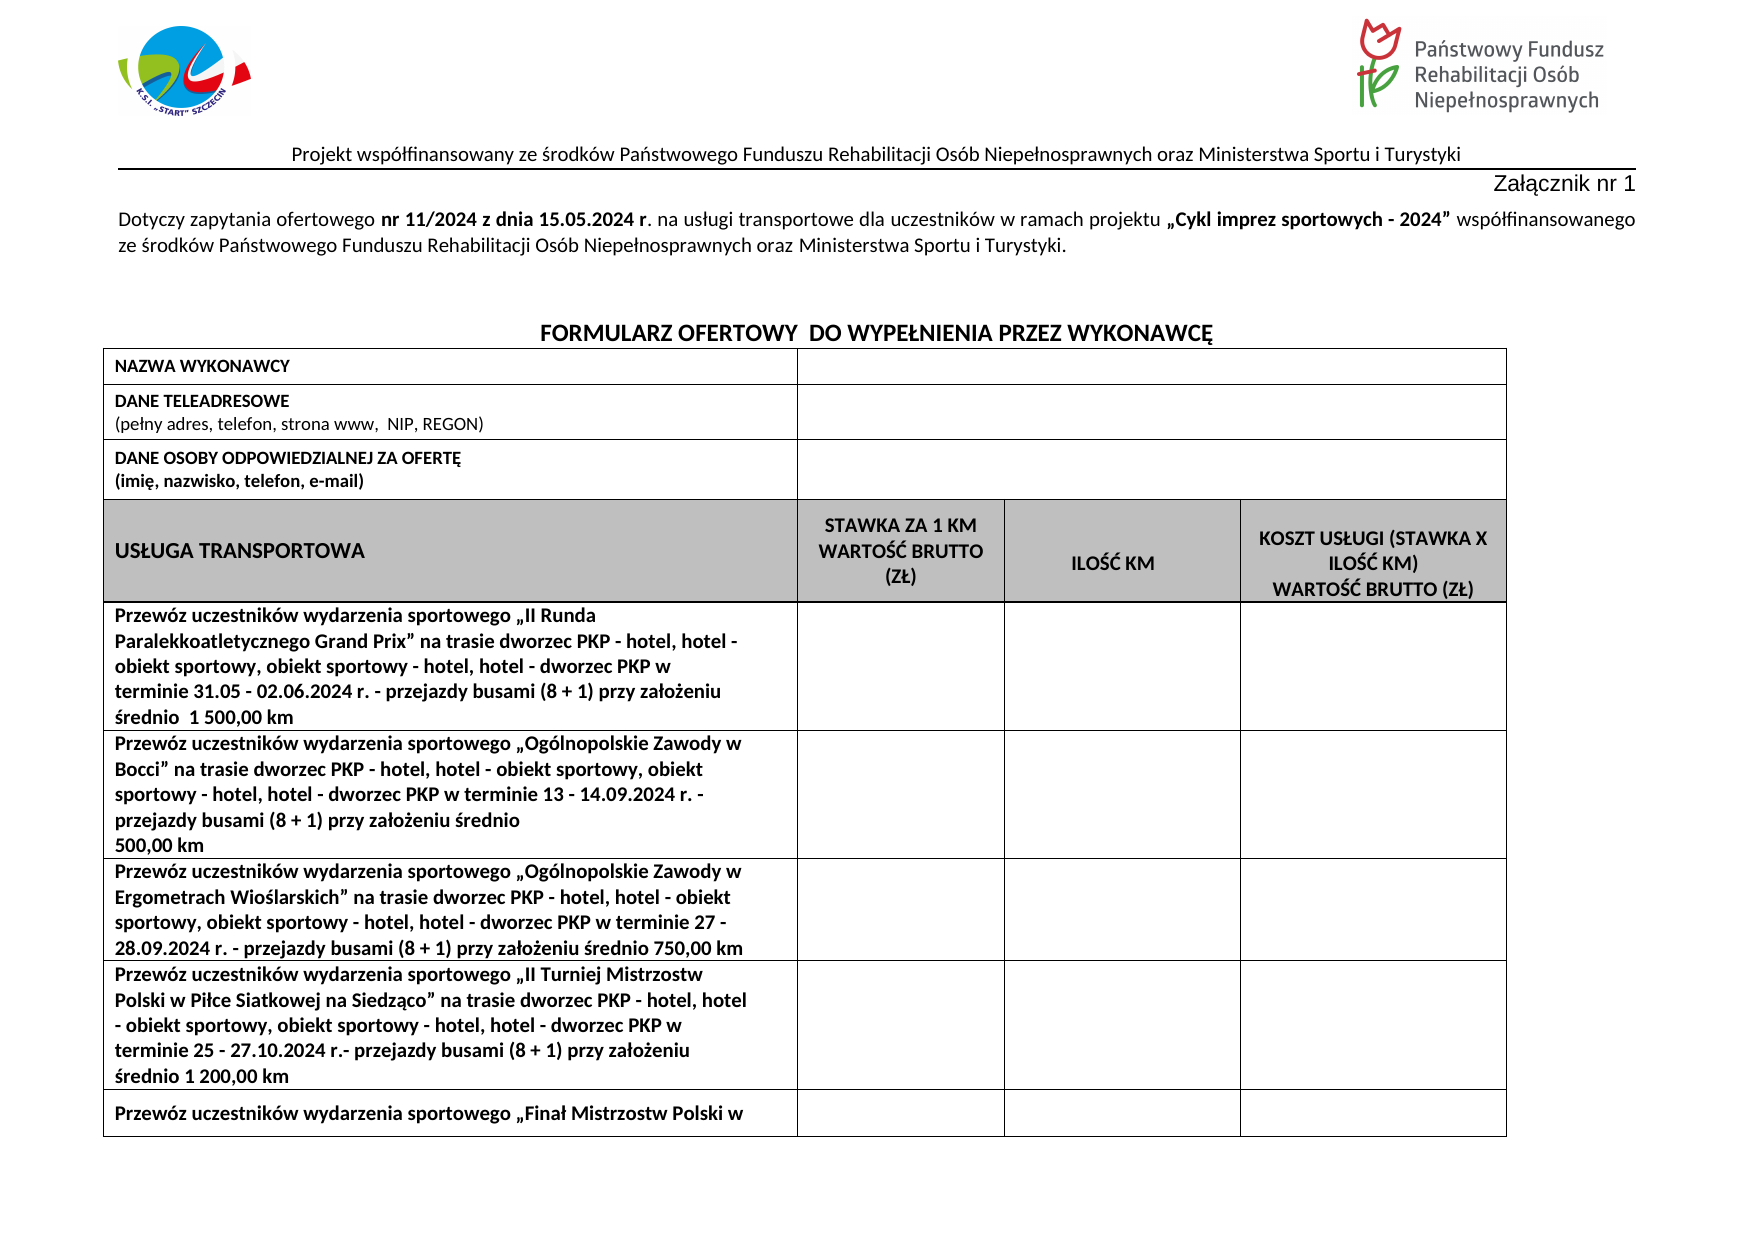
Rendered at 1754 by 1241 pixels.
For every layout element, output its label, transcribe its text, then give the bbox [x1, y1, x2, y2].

table_cell Przewóz uczestników wydarzenia sportowego „Ogólnopolskie Zawody w Ergometrach Wioślarskich” na trasie dworzec PKP - hotel, hotel - obiekt sportowy, obiekt sportowy - hotel, hotel - dworzec PKP w terminie 27 - 28.09.2024 r. - przejazdy busami (8 + 1) przy założeniu średnio 750,00 km [104, 859, 797, 960]
table_cell [798, 859, 1004, 960]
table_header NAZWA WYKONAWCY [104, 349, 797, 384]
table_cell [1241, 859, 1506, 960]
table_cell [798, 1090, 1004, 1136]
table_cell DANE OSOBY ODPOWIEDZIALNEJ ZA OFERTĘ (imię, nazwisko, telefon, e-mail) [104, 440, 797, 499]
table_cell Przewóz uczestników wydarzenia sportowego „II Turniej Mistrzostw Polski w Piłce Siatkowej na Siedząco” na trasie dworzec PKP - hotel, hotel - obiekt sportowy, obiekt sportowy - hotel, hotel - dworzec PKP w terminie 25 - 27.10.2024 r.- przejazdy busami (8 + 1) przy założeniu średnio 1 200,00 km [104, 961, 797, 1088]
table_cell [1241, 731, 1506, 858]
table_cell [798, 961, 1004, 1088]
table_cell KOSZT USŁUGI (STAWKA X ILOŚĆ KM) WARTOŚĆ BRUTTO (ZŁ) [1241, 500, 1506, 601]
table_cell [798, 731, 1004, 858]
table_cell [1005, 1090, 1240, 1136]
text FORMULARZ OFERTOWY DO WYPEŁNIENIA PRZEZ WYKONAWCĘ [118, 317, 1636, 347]
table_cell [1005, 603, 1240, 729]
table_cell [1241, 603, 1506, 729]
table_cell STAWKA ZA WARTOŚĆ BRUTTO (ZŁ) [798, 500, 1004, 601]
table_cell Przewóz uczestników wydarzenia sportowego „II Runda Paralekkoatletycznego Grand Prix” na trasie dworzec PKP - hotel, hotel - obiekt sportowy, obiekt sportowy - hotel, hotel - dworzec PKP w terminie 31.05 - 02.06.2024 r. - przejazdy busami (8 + 1) przy założeniu średnio 1 500,00 km [104, 603, 797, 729]
table_cell [1005, 859, 1240, 960]
picture [118, 26, 251, 116]
table_cell [1241, 1090, 1506, 1136]
table_cell DANE TELEADRESOWE (pełny adres, telefon, strona www, NIP, REGON) [104, 385, 797, 439]
table_cell Przewóz uczestników wydarzenia sportowego „Ogólnopolskie Zawody w Bocci” na trasie dworzec PKP - hotel, hotel - obiekt sportowy, obiekt sportowy - hotel, hotel - dworzec PKP w terminie 13 - 14.09.2024 r. - przejazdy busami (8 + 1) przy założeniu średnio 500,00 km [104, 731, 797, 858]
text Dotyczy zapytania ofertowego nr 11/2024 z dnia 15.05.2024 r. na usługi transportowe dla uczestników w ramach projektu „Cykl imprez sportowych - 2024” współfinansowanego ze środków Państwowego Funduszu Rehabilitacji Osób Niepełnosprawnych oraz Ministerstwa Sportu i Turystyki. [118, 206, 1636, 257]
table_cell USŁUGA TRANSPORTOWA [104, 500, 797, 601]
table_cell [1005, 961, 1240, 1088]
table_cell ILOŚĆ KM [1005, 500, 1240, 601]
table_cell [798, 440, 1506, 499]
picture [1352, 16, 1607, 115]
table_cell [798, 385, 1506, 439]
table_cell [1005, 731, 1240, 858]
table_cell [1241, 961, 1506, 1088]
table_header [798, 349, 1506, 384]
table_cell [798, 603, 1004, 729]
